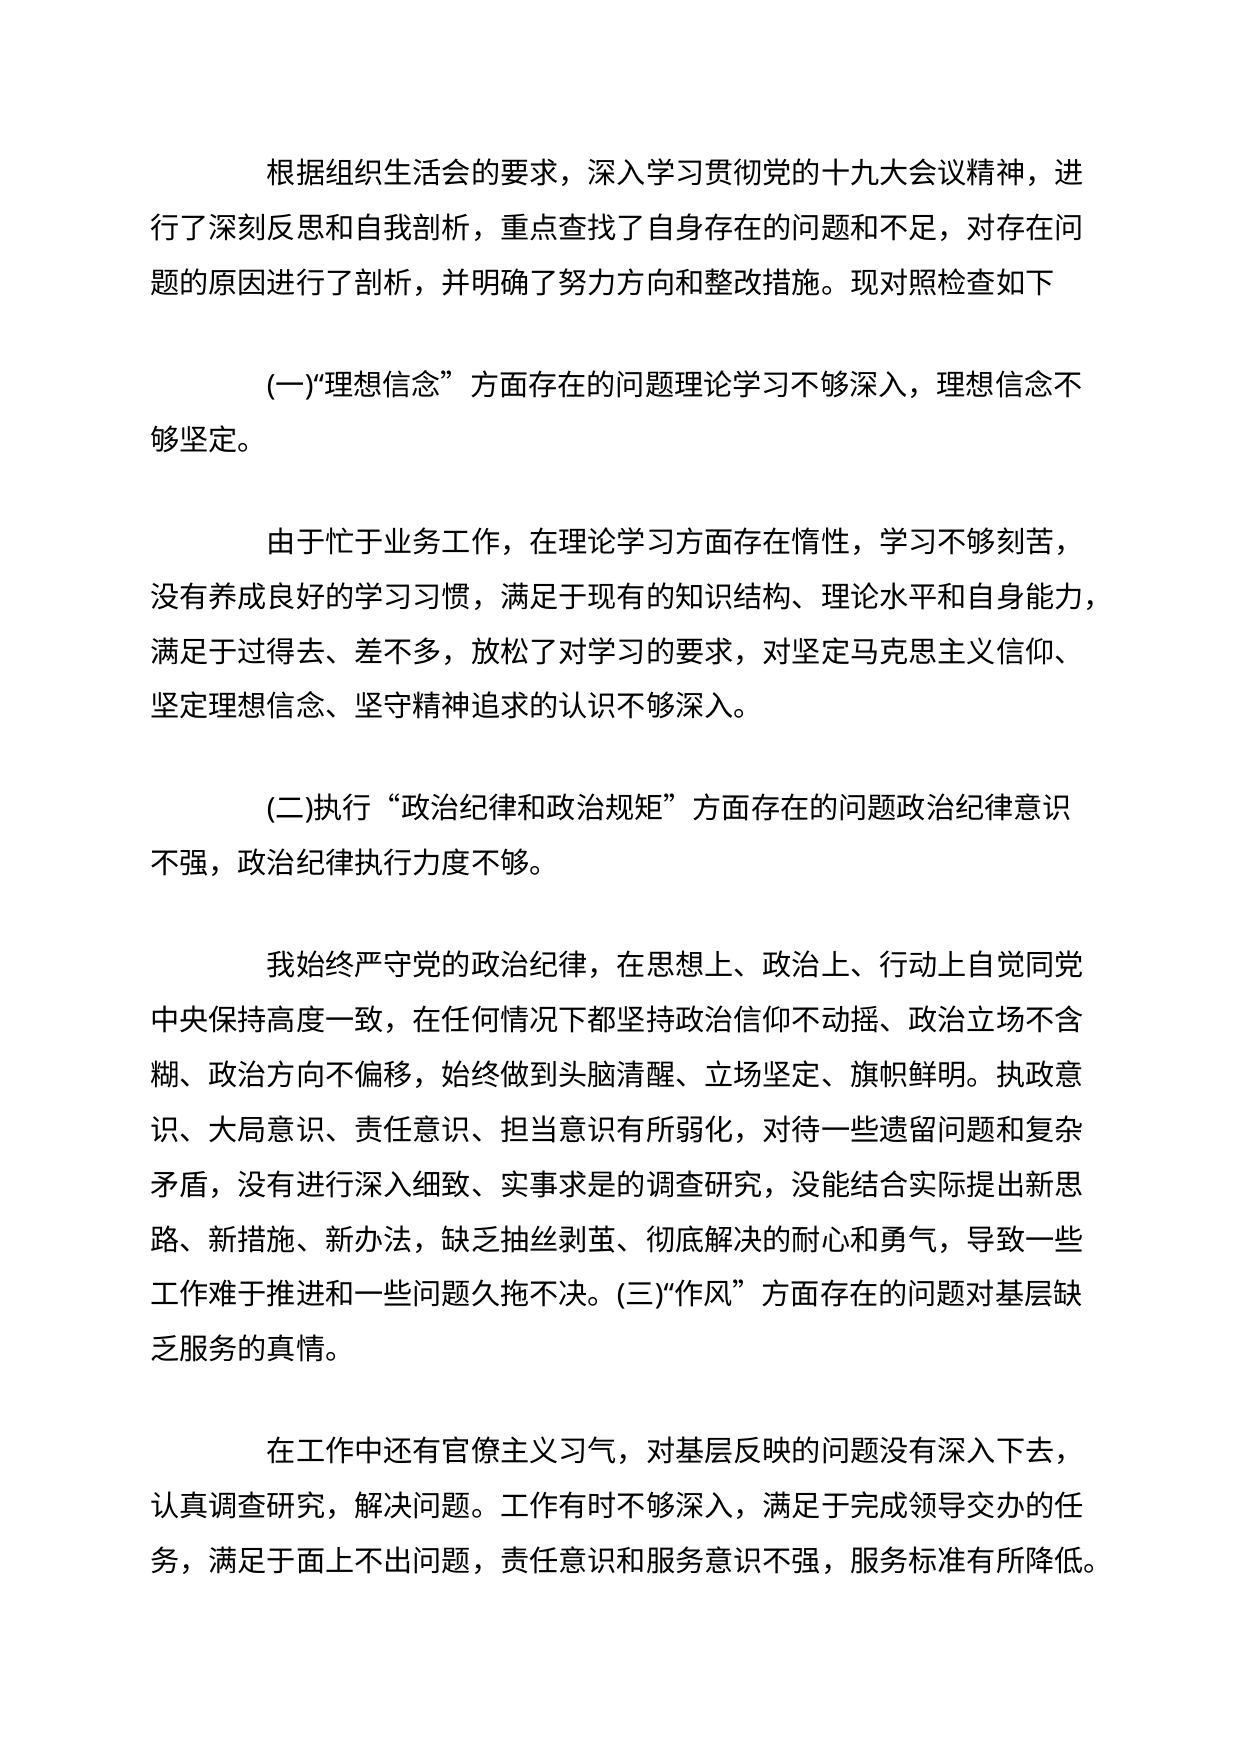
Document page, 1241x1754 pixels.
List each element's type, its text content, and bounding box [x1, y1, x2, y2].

text (一)“理想信念”方面存在的问题理论学习不够深入，理想信念不够坚定。 [150, 362, 1090, 459]
text 根据组织生活会的要求，深入学习贯彻党的十九大会议精神，进行了深刻反思和自我剖析，重点查找了自身存在的问题和不足，对存在问题的原因进行了剖析，并明确了努力方向和整改措施。现对照检查如下 [150, 150, 1090, 302]
text 由于忙于业务工作，在理论学习方面存在惰性，学习不够刻苦，没有养成良好的学习习惯，满足于现有的知识结构、理论水平和自身能力，满足于过得去、差不多，放松了对学习的要求，对坚定马克思主义信仰、坚定理想信念、坚守精神追求的认识不够深入。 [150, 518, 1090, 725]
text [150, 1428, 1090, 1580]
text (二)执行“政治纪律和政治规矩”方面存在的问题政治纪律意识不强，政治纪律执行力度不够。 [150, 785, 1090, 882]
text 我始终严守党的政治纪律，在思想上、政治上、行动上自觉同党中央保持高度一致，在任何情况下都坚持政治信仰不动摇、政治立场不含糊、政治方向不偏移，始终做到头脑清醒、立场坚定、旗帜鲜明。执政意识、大局意识、责任意识、担当意识有所弱化，对待一些遗留问题和复杂矛盾，没有进行深入细致、实事求是的调查研究，没能结合实际提出新思路、新措施、新办法，缺乏抽丝剥茧、彻底解决的耐心和勇气，导致一些工作难于推进和一些问题久拖不决。(三)“作风”方面存在的问题对基层缺乏服务的真情。 [150, 942, 1090, 1368]
